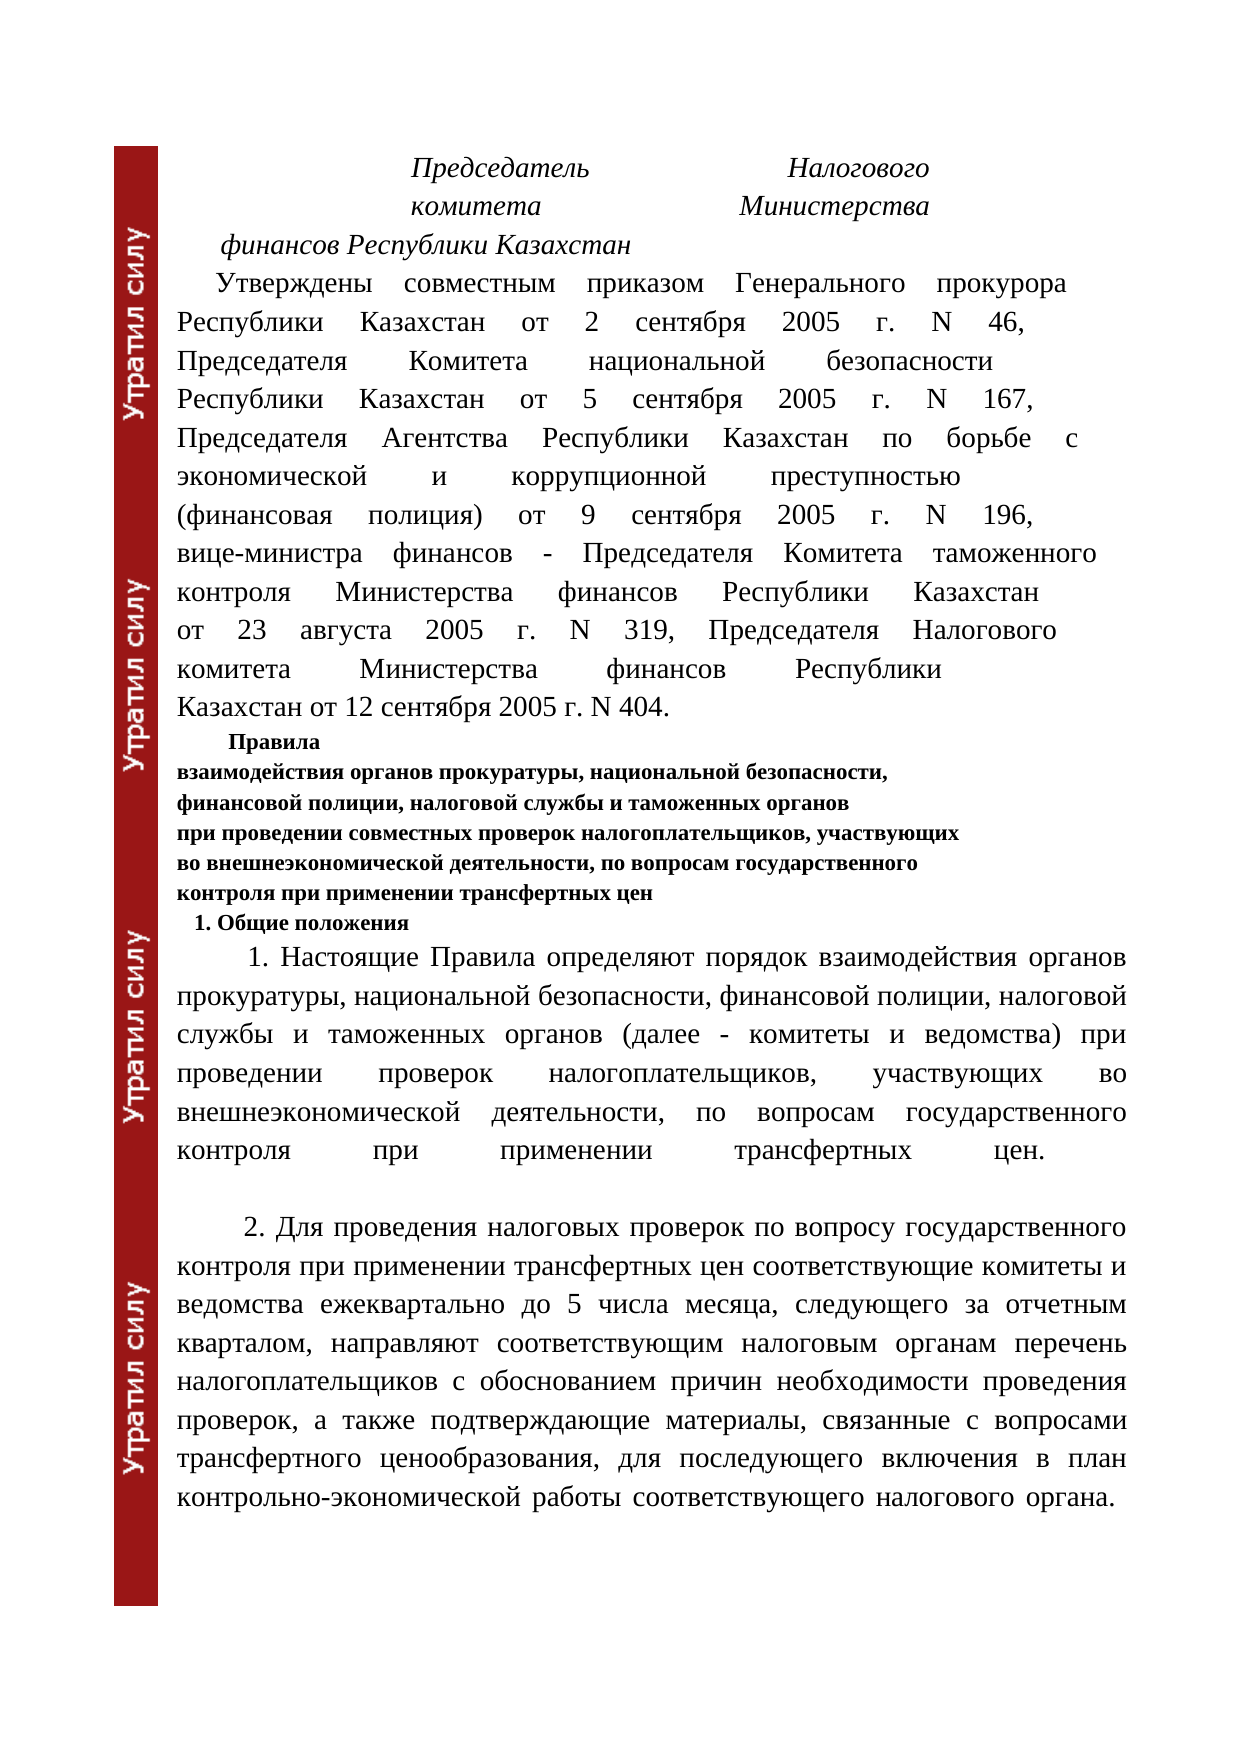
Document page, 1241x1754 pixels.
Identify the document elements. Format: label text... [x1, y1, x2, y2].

text Председатель Налогового комитета Министерства финансов Республики Казахстан [112, 150, 1128, 261]
picture [114, 261, 158, 266]
picture [114, 146, 158, 150]
picture [114, 723, 158, 728]
picture [114, 1204, 158, 1209]
text Правила взаимодействия органов прокуратуры, национальной безопасности, финансовой полиции, налоговой службы и таможенных органов при проведении совместных проверок налогоплательщиков, участвующих во внешнеэкономической деятельности, по вопросам государственного контроля при применении трансфертных цен 1. Общие положения [112, 728, 1128, 936]
text 1. Настоящие Правила определяют порядок взаимодействия органов прокуратуры, национальной безопасности, финансовой полиции, налоговой службы и таможенных органов (далее - комитеты и ведомства) при проведении проверок налогоплательщиков, участвующих во внешнеэкономической деятельности, по вопросам государственного контроля при применении трансфертных цен. [112, 939, 1128, 1204]
picture [114, 1551, 158, 1606]
text 2. Для проведения налоговых проверок по вопросу государственного контроля при применении трансфертных цен соответствующие комитеты и ведомства ежеквартально до 5 числа месяца, следующего за отчетным кварталом, направляют соответствующим налоговым органам перечень налогоплательщиков с обоснованием причин необходимости проведения проверок, а также подтверждающие материалы, связанные с вопросами трансфертного ценообразования, для последующего включения в план контрольно-экономической работы соответствующего налогового органа. [112, 1209, 1128, 1551]
text Утверждены совместным приказом Генерального прокурора Республики Казахстан от 2 сентября 2005 г. N 46, Председателя Комитета национальной безопасности Республики Казахстан от 5 сентября 2005 г. N 167, Председателя Агентства Республики Казахстан по борьбе с экономической и коррупционной преступностью (финансовая полиция) от 9 сентября 2005 г. N 196, вице-министра финансов - Председателя Комитета таможенного контроля Министерства финансов Республики Казахстан от 23 августа 2005 г. N 319, Председателя Налогового комитета Министерства финансов Республики Казахстан от 12 сентября 2005 г. N 404. [112, 266, 1128, 723]
